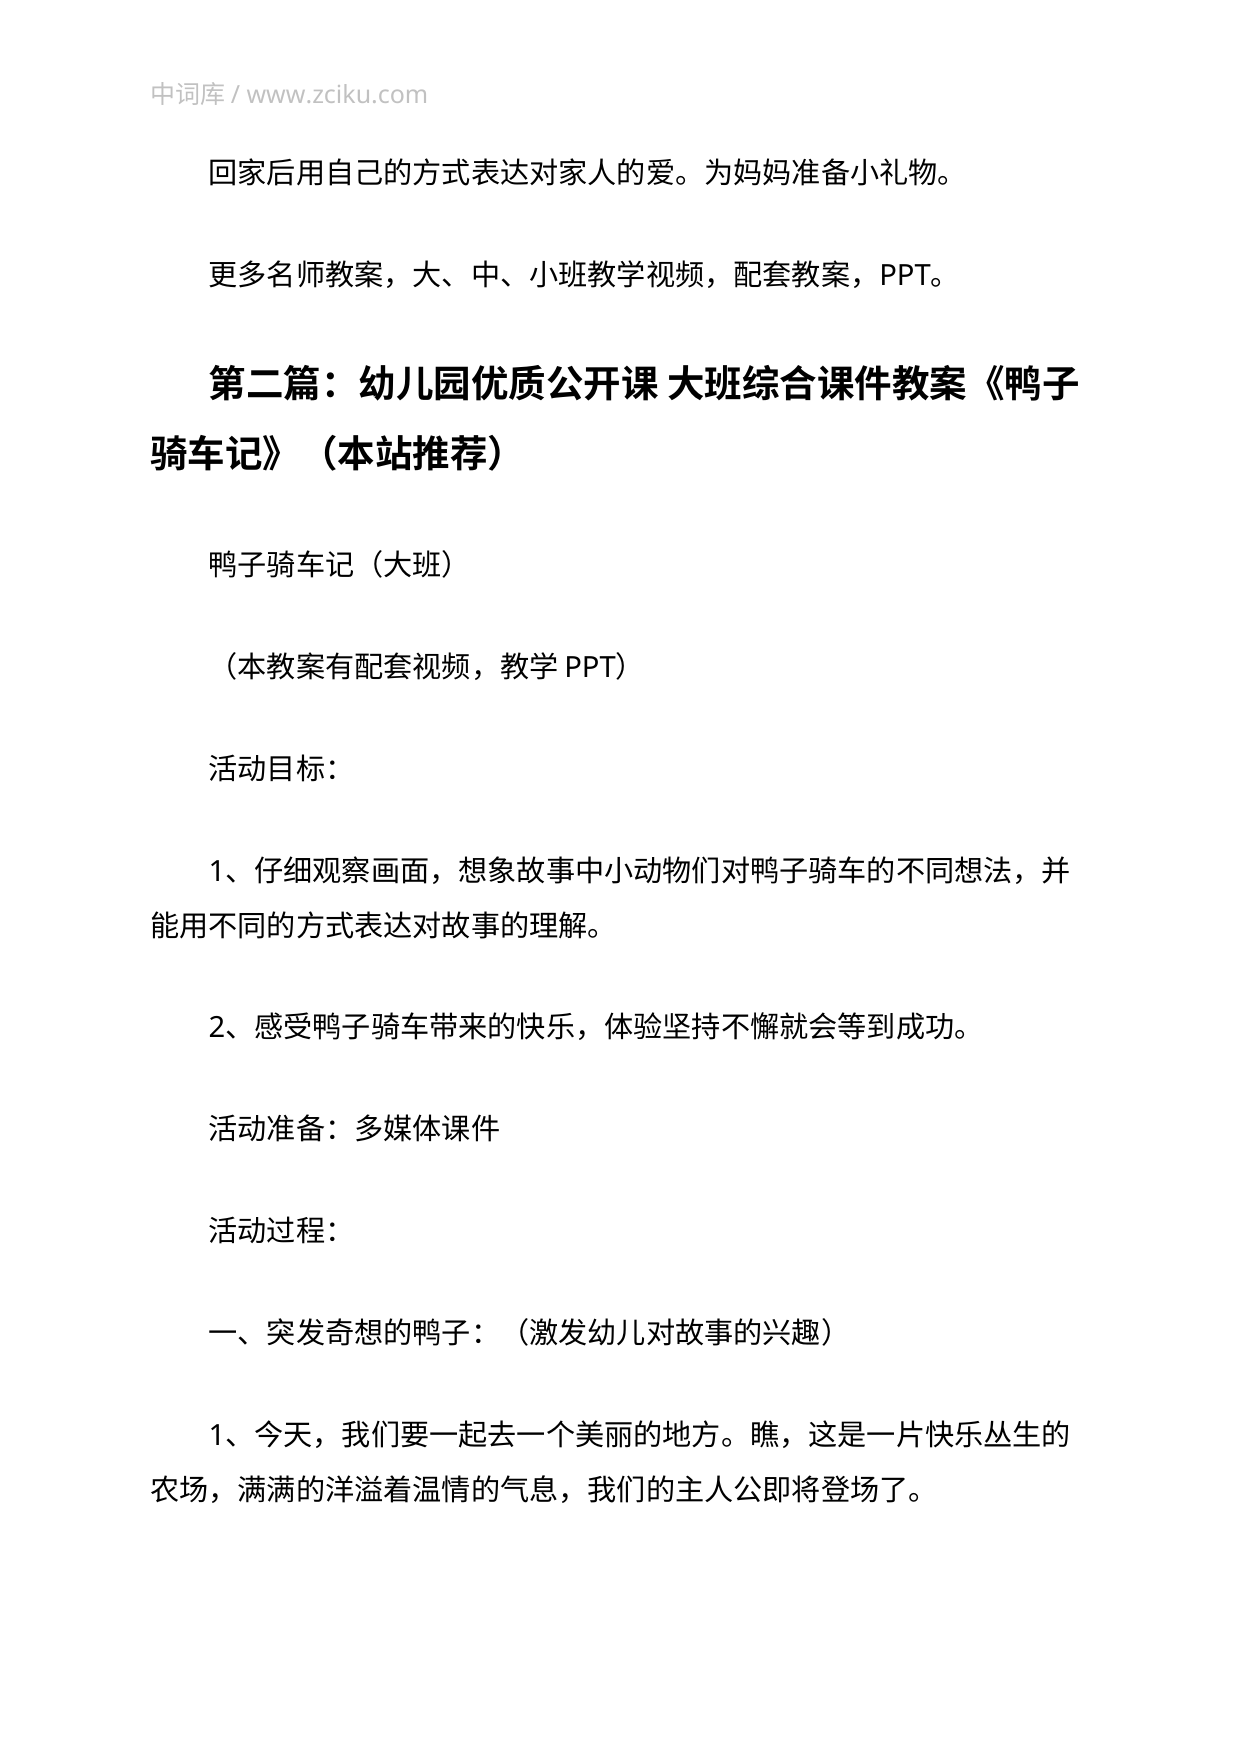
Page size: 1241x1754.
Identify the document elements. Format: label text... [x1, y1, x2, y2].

text 更多名师教案，大、中、小班教学视频，配套教案，PPT。 [150, 252, 1090, 294]
text 2、感受鸭子骑车带来的快乐，体验坚持不懈就会等到成功。 [150, 1004, 1090, 1046]
text 第二篇：幼儿园优质公开课 大班综合课件教案《鸭子骑车记》（本站推荐） [150, 354, 1090, 478]
text 活动目标： [150, 745, 1090, 788]
text 1、今天，我们要一起去一个美丽的地方。瞧，这是一片快乐丛生的农场，满满的洋溢着温情的气息，我们的主人公即将登场了。 [150, 1411, 1090, 1508]
text 鸭子骑车记（大班） [150, 542, 1090, 584]
text 活动准备：多媒体课件 [150, 1106, 1090, 1148]
text （本教案有配套视频，教学PPT） [150, 643, 1090, 686]
text 回家后用自己的方式表达对家人的爱。为妈妈准备小礼物。 [150, 150, 1090, 192]
text 活动过程： [150, 1208, 1090, 1250]
text 1、仔细观察画面，想象故事中小动物们对鸭子骑车的不同想法，并能用不同的方式表达对故事的理解。 [150, 847, 1090, 944]
text 一、突发奇想的鸭子：（激发幼儿对故事的兴趣） [150, 1309, 1090, 1352]
